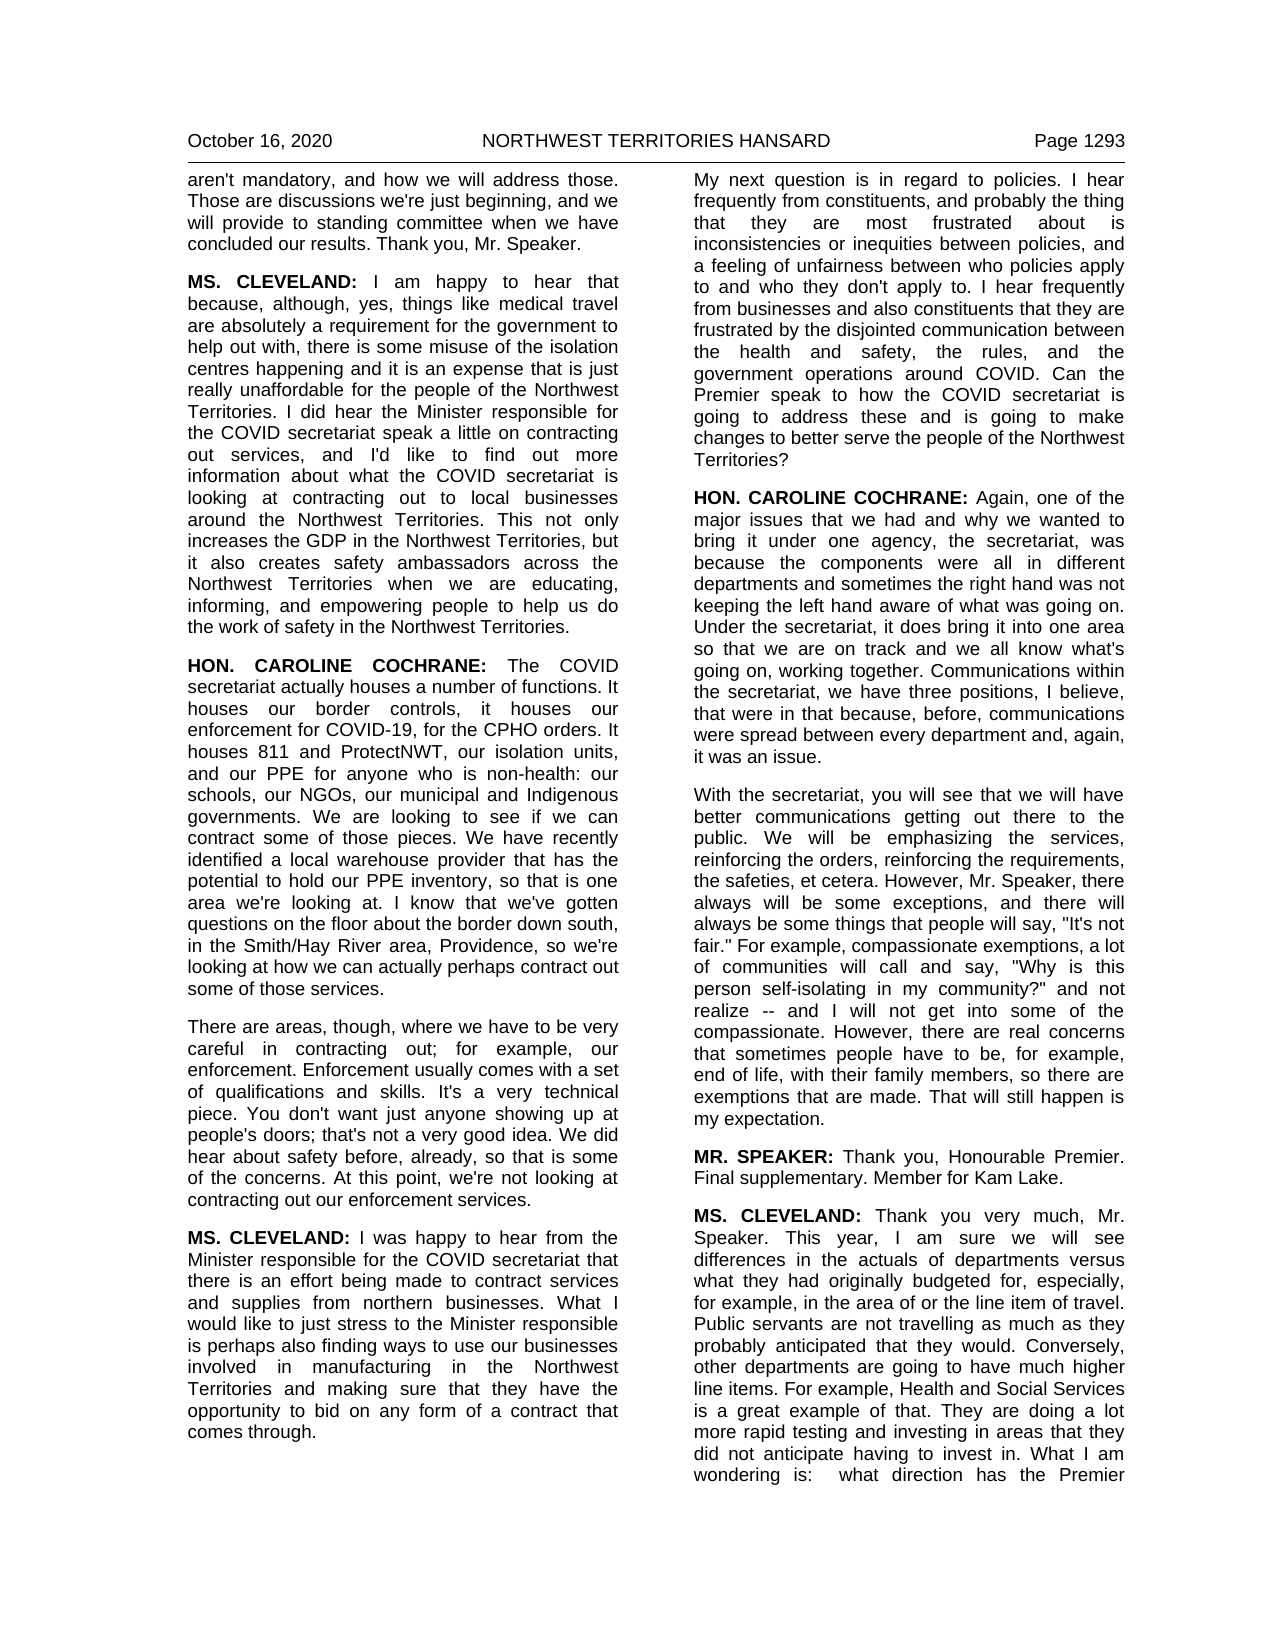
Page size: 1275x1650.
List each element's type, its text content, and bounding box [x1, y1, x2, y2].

text HON. CAROLINE COCHRANE: The COVID secretariat actually houses a number of functions. It houses our border controls, it houses our enforcement for COVID-19, for the CPHO orders. It houses 811 and ProtectNWT, our isolation units, and our PPE for anyone who is non-health: our schools, our NGOs, our municipal and Indigenous governments. We are looking to see if we can contract some of those pieces. We have recently identified a local warehouse provider that has the potential to hold our PPE inventory, so that is one area we're looking at. I know that we've gotten questions on the floor about the border down south, in the Smith/Hay River area, Providence, so we're looking at how we can actually perhaps contract out some of those services. [187, 654, 619, 999]
text With the secretariat, you will see that we will have better communications getting out there to the public. We will be emphasizing the services, reinforcing the orders, reinforcing the requirements, the safeties, et cetera. However, Mr. Speaker, there always will be some exceptions, and there will always be some things that people will say, "It's not fair." For example, compassionate exemptions, a lot of communities will call and say, "Why is this person self-isolating in my community?" and not realize -- and I will not get into some of the compassionate. However, there are real concerns that sometimes people have to be, for example, end of life, with their family members, so there are exemptions that are made. That will still happen is my expectation. [694, 784, 1125, 1129]
text My next question is in regard to policies. I hear frequently from constituents, and probably the thing that they are most frustrated about is inconsistencies or inequities between policies, and a feeling of unfairness between who policies apply to and who they don't apply to. I hear frequently from businesses and also constituents that they are frustrated by the disjointed communication between the health and safety, the rules, and the government operations around COVID. Can the Premier speak to how the COVID secretariat is going to address these and is going to make changes to better serve the people of the Northwest Territories? [694, 168, 1125, 470]
text MR. SPEAKER: Thank you, Honourable Premier. Final supplementary. Member for Kam Lake. [694, 1146, 1125, 1189]
text MS. CLEVELAND: I am happy to hear that because, although, yes, things like medical travel are absolutely a requirement for the government to help out with, there is some misuse of the isolation centres happening and it is an expense that is just really unaffordable for the people of the Northwest Territories. I did hear the Minister responsible for the COVID secretariat speak a little on contracting out services, and I'd like to find out more information about what the COVID secretariat is looking at contracting out to local businesses around the Northwest Territories. This not only increases the GDP in the Northwest Territories, but it also creates safety ambassadors across the Northwest Territories when we are educating, informing, and empowering people to help us do the work of safety in the Northwest Territories. [187, 271, 619, 638]
text HON. CAROLINE COCHRANE: Again, one of the major issues that we had and why we wanted to bring it under one agency, the secretariat, was because the components were all in different departments and sometimes the right hand was not keeping the left hand aware of what was going on. Under the secretariat, it does bring it into one area so that we are on track and we all know what's going on, working together. Communications within the secretariat, we have three positions, I believe, that were in that because, before, communications were spread between every department and, again, it was an issue. [694, 487, 1125, 767]
text MS. CLEVELAND: I was happy to hear from the Minister responsible for the COVID secretariat that there is an effort being made to contract services and supplies from northern businesses. What I would like to just stress to the Minister responsible is perhaps also finding ways to use our businesses involved in manufacturing in the Northwest Territories and making sure that they have the opportunity to bid on any form of a contract that comes through. [187, 1227, 619, 1442]
text There are areas, though, where we have to be very careful in contracting out; for example, our enforcement. Enforcement usually comes with a set of qualifications and skills. It's a very technical piece. You don't want just anyone showing up at people's doors; that's not a very good idea. We did hear about safety before, already, so that is some of the concerns. At this point, we're not looking at contracting out our enforcement services. [187, 1016, 619, 1210]
